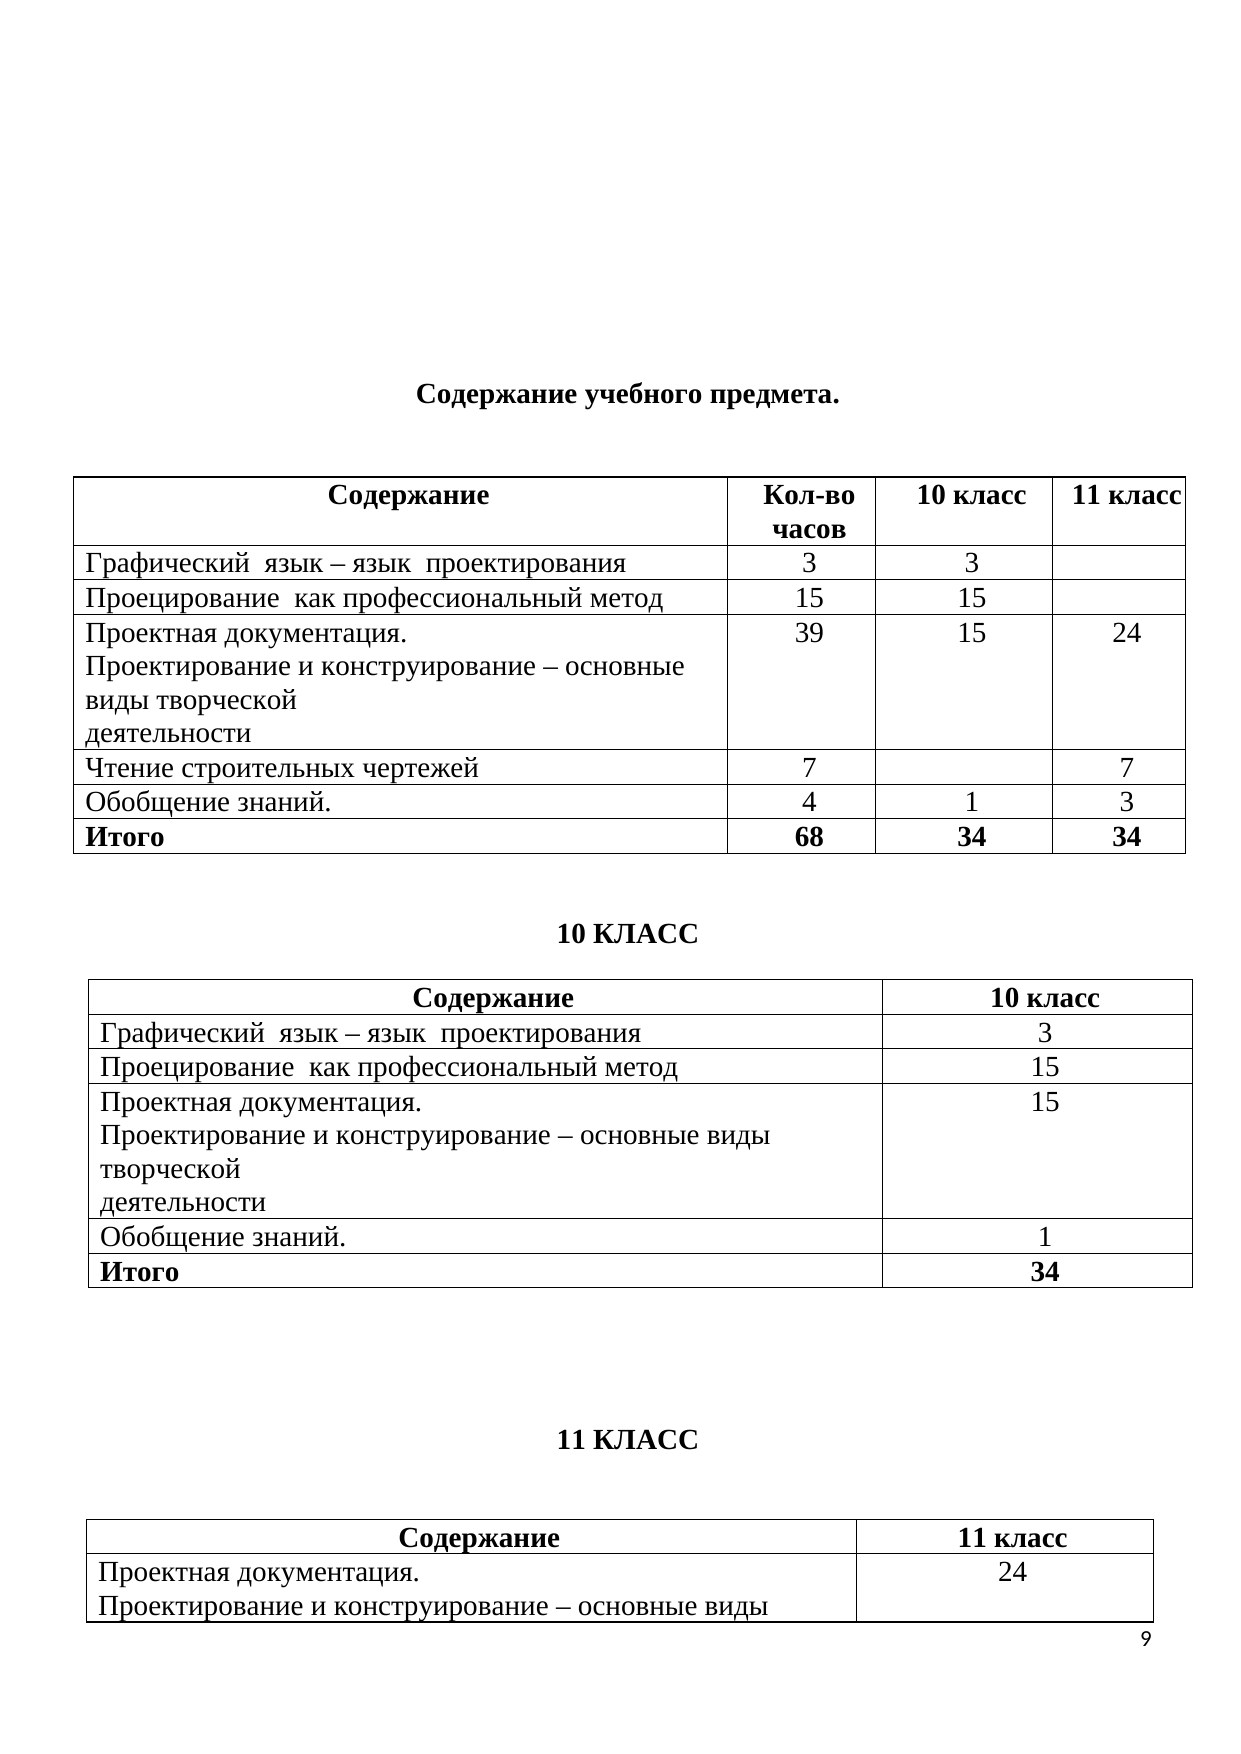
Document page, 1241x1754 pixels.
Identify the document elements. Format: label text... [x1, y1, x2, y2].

text Содержание учебного предмета. [89, 376, 1166, 409]
table_cell Чтение строительных чертежей [74, 750, 727, 783]
table_cell 7 [1053, 750, 1185, 783]
table_cell 1 [883, 1219, 1192, 1253]
table_header 10 класс [883, 980, 1192, 1014]
table_cell 15 [876, 580, 1052, 614]
table_header Содержание [89, 980, 882, 1014]
table_cell [1053, 580, 1185, 614]
table_cell Графический язык – язык проектирования [89, 1015, 882, 1048]
table_header 10 класс [876, 478, 1052, 544]
table_header 11 класс [1053, 478, 1185, 544]
table_cell 15 [883, 1049, 1192, 1083]
table_cell Графический язык – язык проектирования [74, 546, 727, 579]
table_cell Проектная документация. Проектирование и конструирование – основные виды творческой деятельности [74, 615, 727, 749]
table_cell 3 [1053, 785, 1185, 818]
table_cell Проецирование как профессиональный метод [74, 580, 727, 614]
table_cell 34 [876, 819, 1052, 853]
table_cell 15 [876, 615, 1052, 749]
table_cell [87, 1554, 856, 1621]
table_cell Итого [74, 819, 727, 853]
table_cell Обобщение знаний. [74, 785, 727, 818]
table_cell Проектная документация. Проектирование и конструирование – основные виды творческой деятельности [89, 1084, 882, 1218]
table_cell 24 [1053, 615, 1185, 749]
table_cell 39 [728, 615, 875, 749]
table_cell 7 [728, 750, 875, 783]
table_cell 24 [857, 1554, 1153, 1621]
table_cell 3 [728, 546, 875, 579]
table_cell 1 [876, 785, 1052, 818]
table_cell 4 [728, 785, 875, 818]
text 10 КЛАСС [89, 916, 1166, 950]
table_cell 3 [876, 546, 1052, 579]
table_cell 34 [883, 1254, 1192, 1287]
table_cell 15 [728, 580, 875, 614]
table_header Кол-во часов [728, 478, 875, 544]
table_cell Итого [89, 1254, 882, 1287]
table_header 11 класс [857, 1520, 1153, 1553]
table_cell Проецирование как профессиональный метод [89, 1049, 882, 1083]
table_cell [876, 750, 1052, 783]
table_cell 34 [1053, 819, 1185, 853]
table_cell 68 [728, 819, 875, 853]
text 11 КЛАСС [89, 1422, 1166, 1456]
table_cell Обобщение знаний. [89, 1219, 882, 1253]
table_cell 3 [883, 1015, 1192, 1048]
table_header Содержание [87, 1520, 856, 1553]
table_cell 15 [883, 1084, 1192, 1218]
table_header Содержание [74, 478, 727, 544]
table_cell [1053, 546, 1185, 579]
